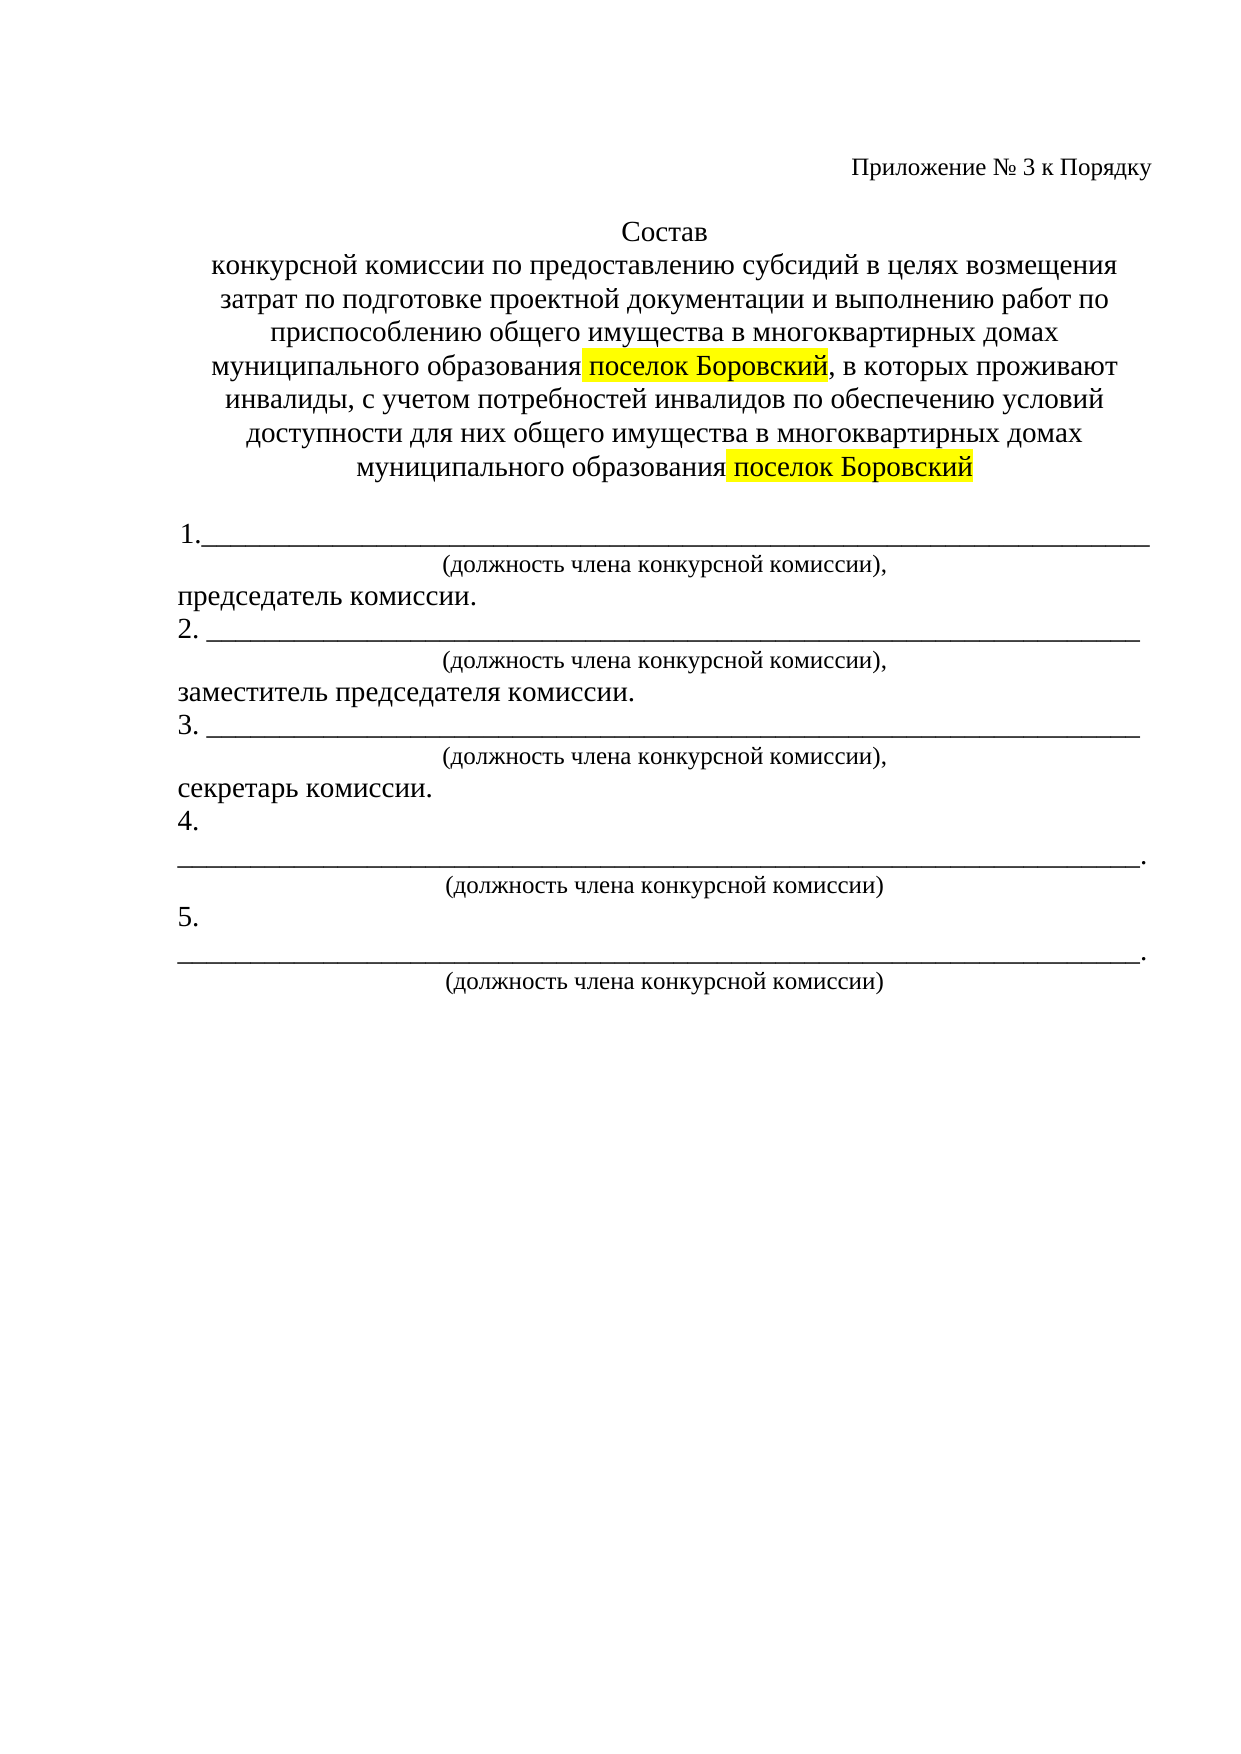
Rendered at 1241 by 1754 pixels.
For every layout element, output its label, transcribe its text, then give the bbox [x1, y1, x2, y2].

subtitle Приложение № 3 к Порядку [177, 152, 1152, 180]
text 2. ________________________________________________________________ [177, 612, 1152, 645]
text 4. __________________________________________________________________. [177, 803, 1152, 870]
text (должность члена конкурсной комиссии) [177, 870, 1152, 899]
text 3. ________________________________________________________________ [177, 707, 1152, 741]
text конкурсной комиссии по предоставлению субсидий в целях возмещения затрат по подготовке проектной документации и выполнению работ по приспособлению общего имущества в многоквартирных домах муниципального образования поселок Боровский, в которых проживают инвалиды, с учетом потребностей инвалидов по обеспечению условий доступности для них общего имущества в многоквартирных домах муниципального образования поселок Боровский [177, 247, 1152, 482]
text заместитель председателя комиссии. [177, 674, 1152, 707]
text председатель комиссии. [177, 578, 1152, 612]
text (должность члена конкурсной комиссии), [177, 741, 1152, 770]
text секретарь комиссии. [177, 770, 1152, 803]
text (должность члена конкурсной комиссии) [177, 966, 1152, 995]
text 5. __________________________________________________________________. [177, 899, 1152, 966]
text (должность члена конкурсной комиссии), [177, 645, 1152, 674]
text 1._________________________________________________________________ (должность члена конкурсной комиссии), [177, 516, 1152, 578]
text Состав [177, 214, 1152, 247]
